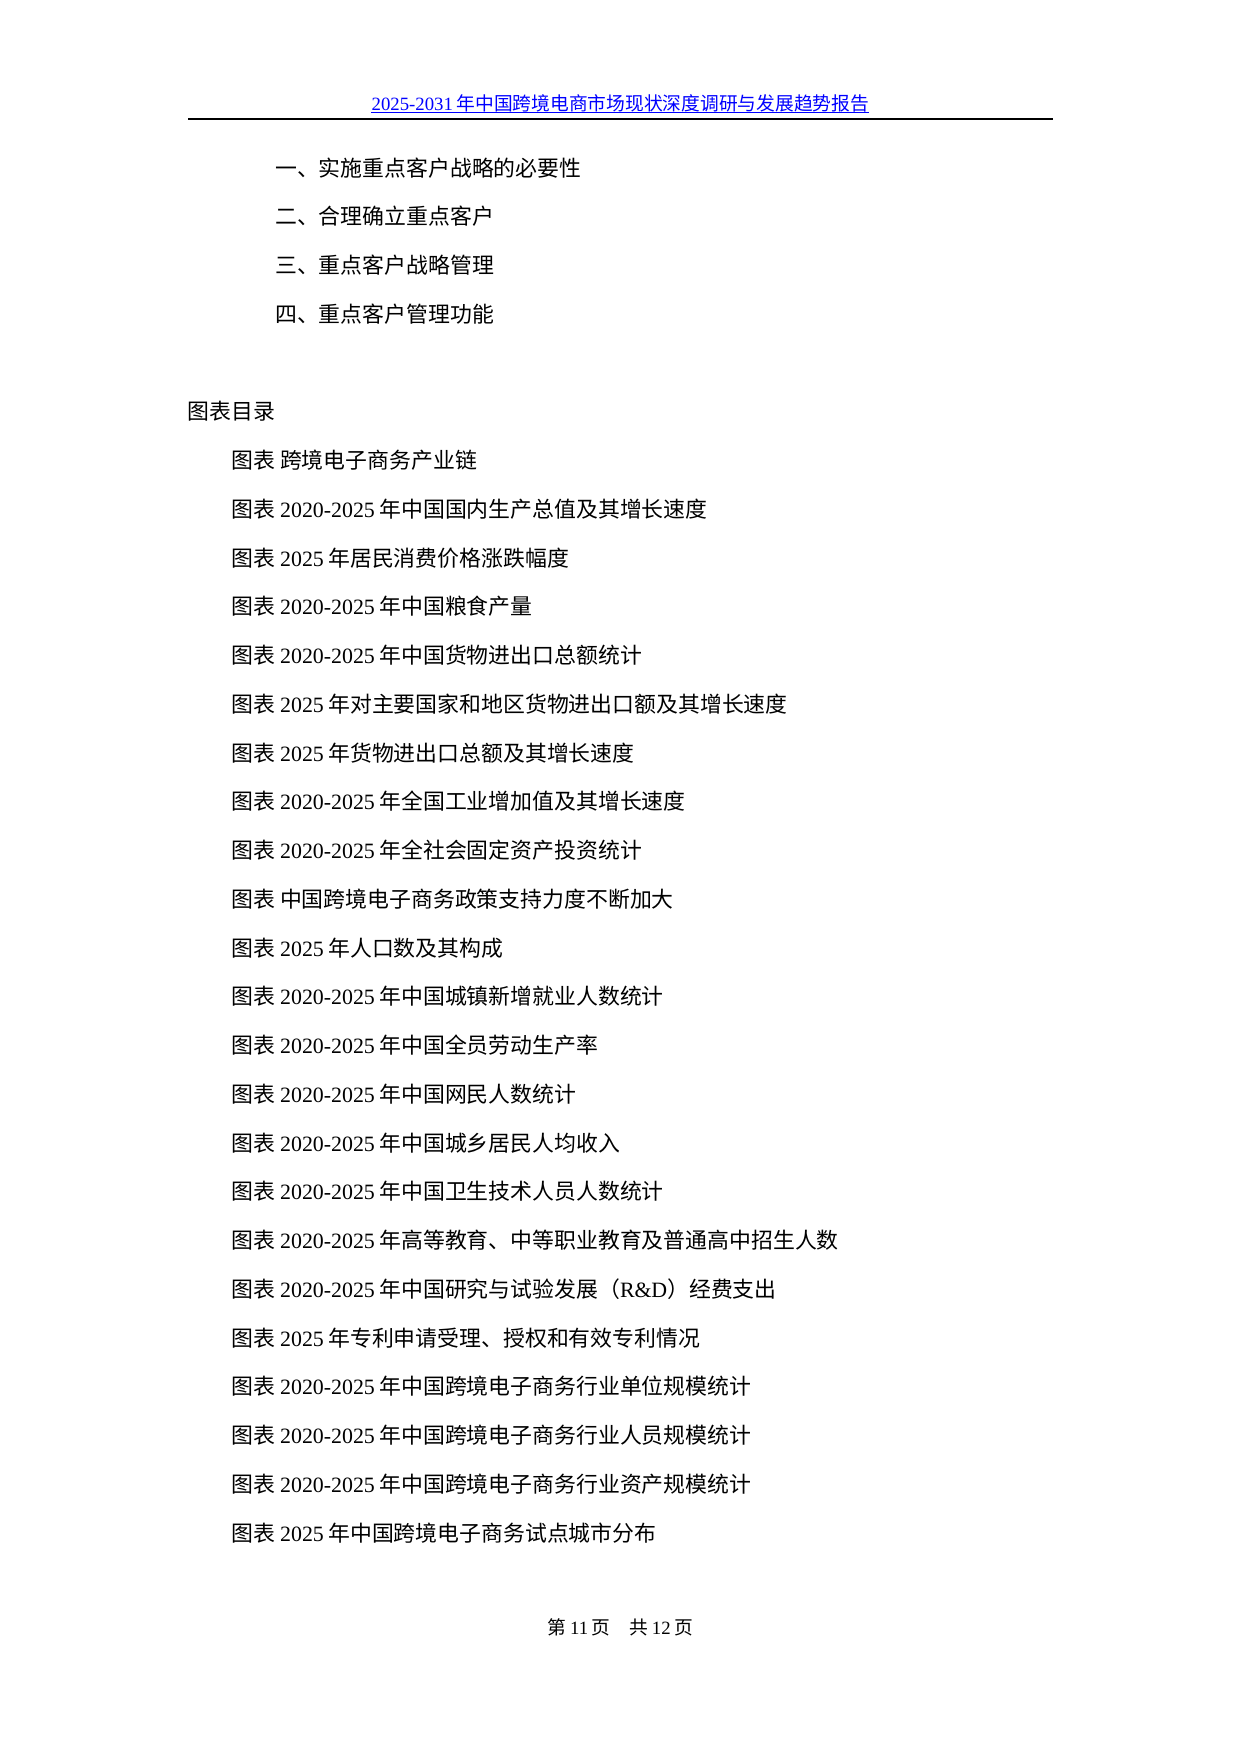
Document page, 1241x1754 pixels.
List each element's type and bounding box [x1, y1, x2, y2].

text [187, 150, 1053, 1548]
